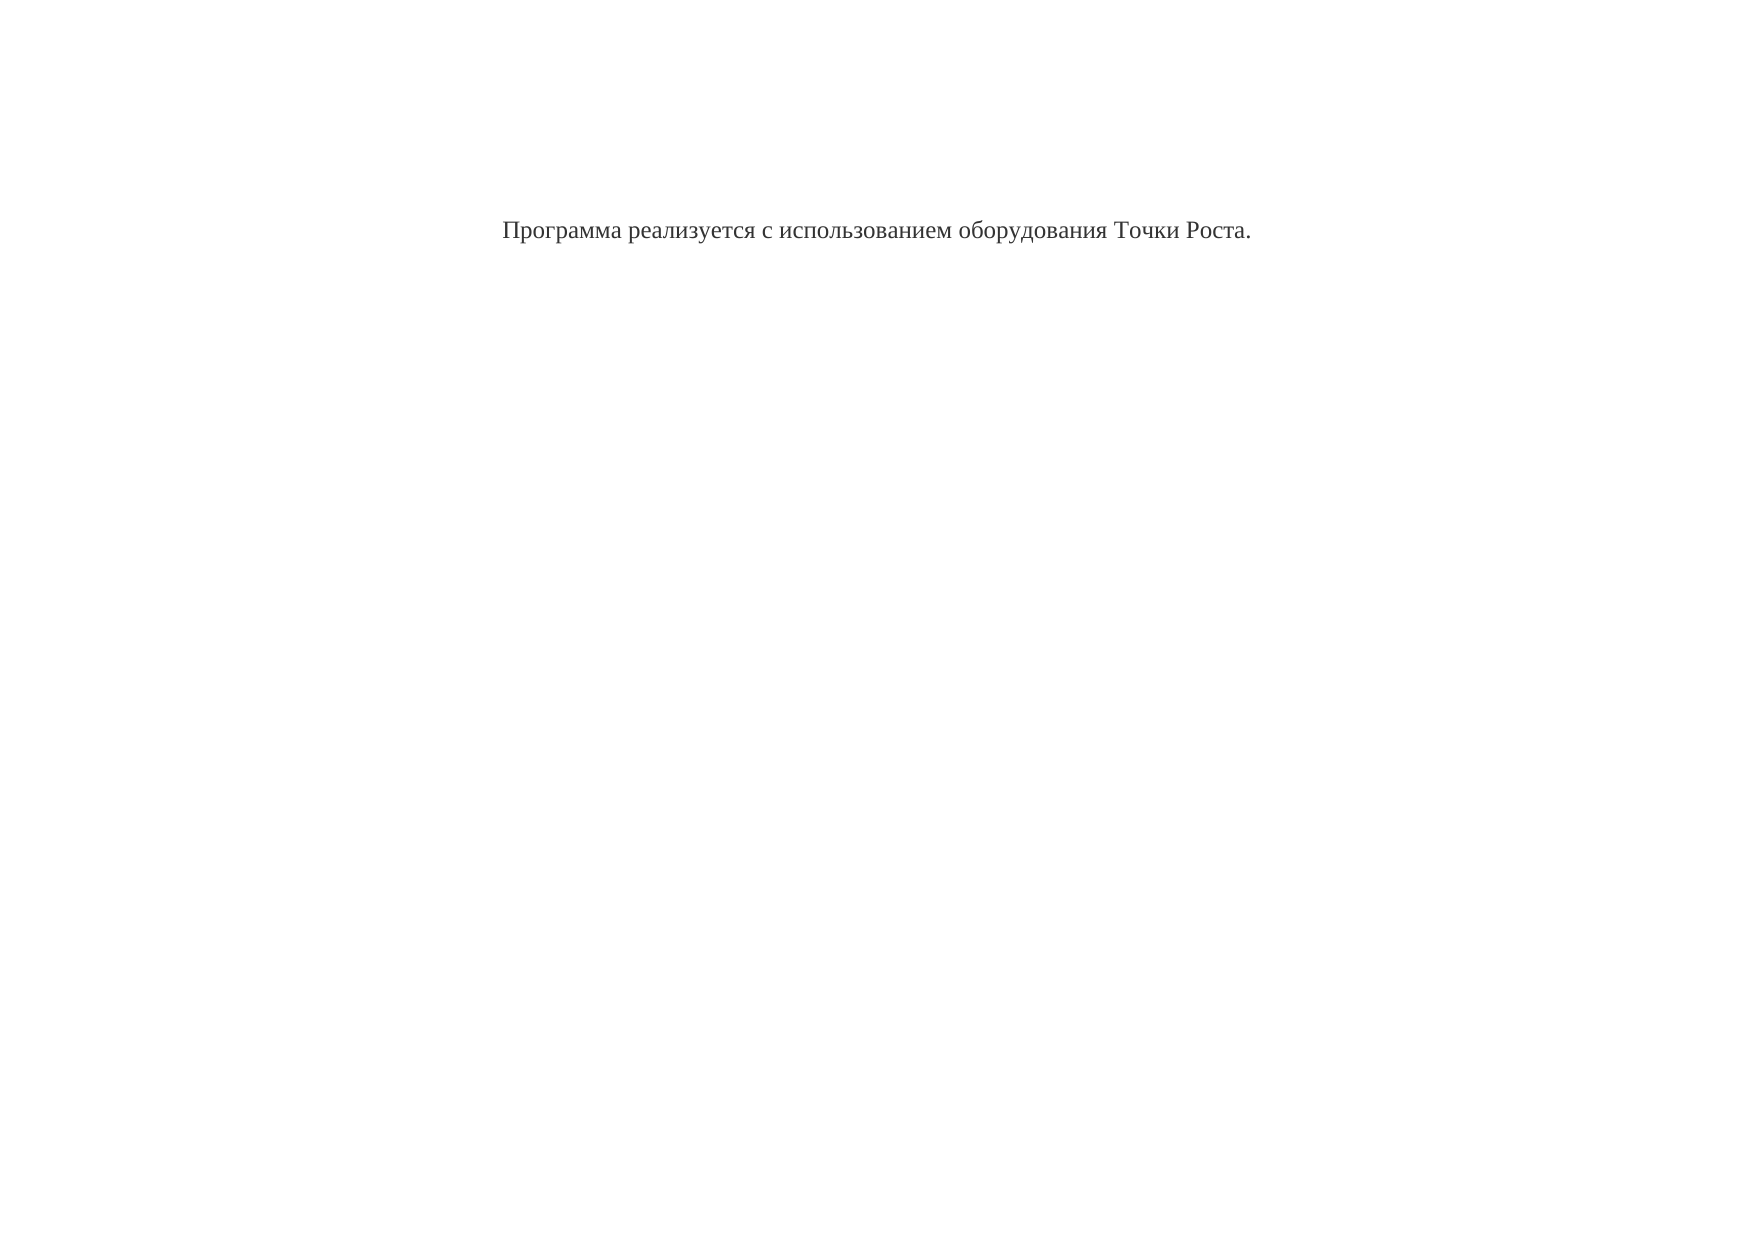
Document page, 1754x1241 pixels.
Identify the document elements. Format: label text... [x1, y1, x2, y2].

text Программа реализуется с использованием оборудования Точки Роста. [118, 215, 1636, 244]
